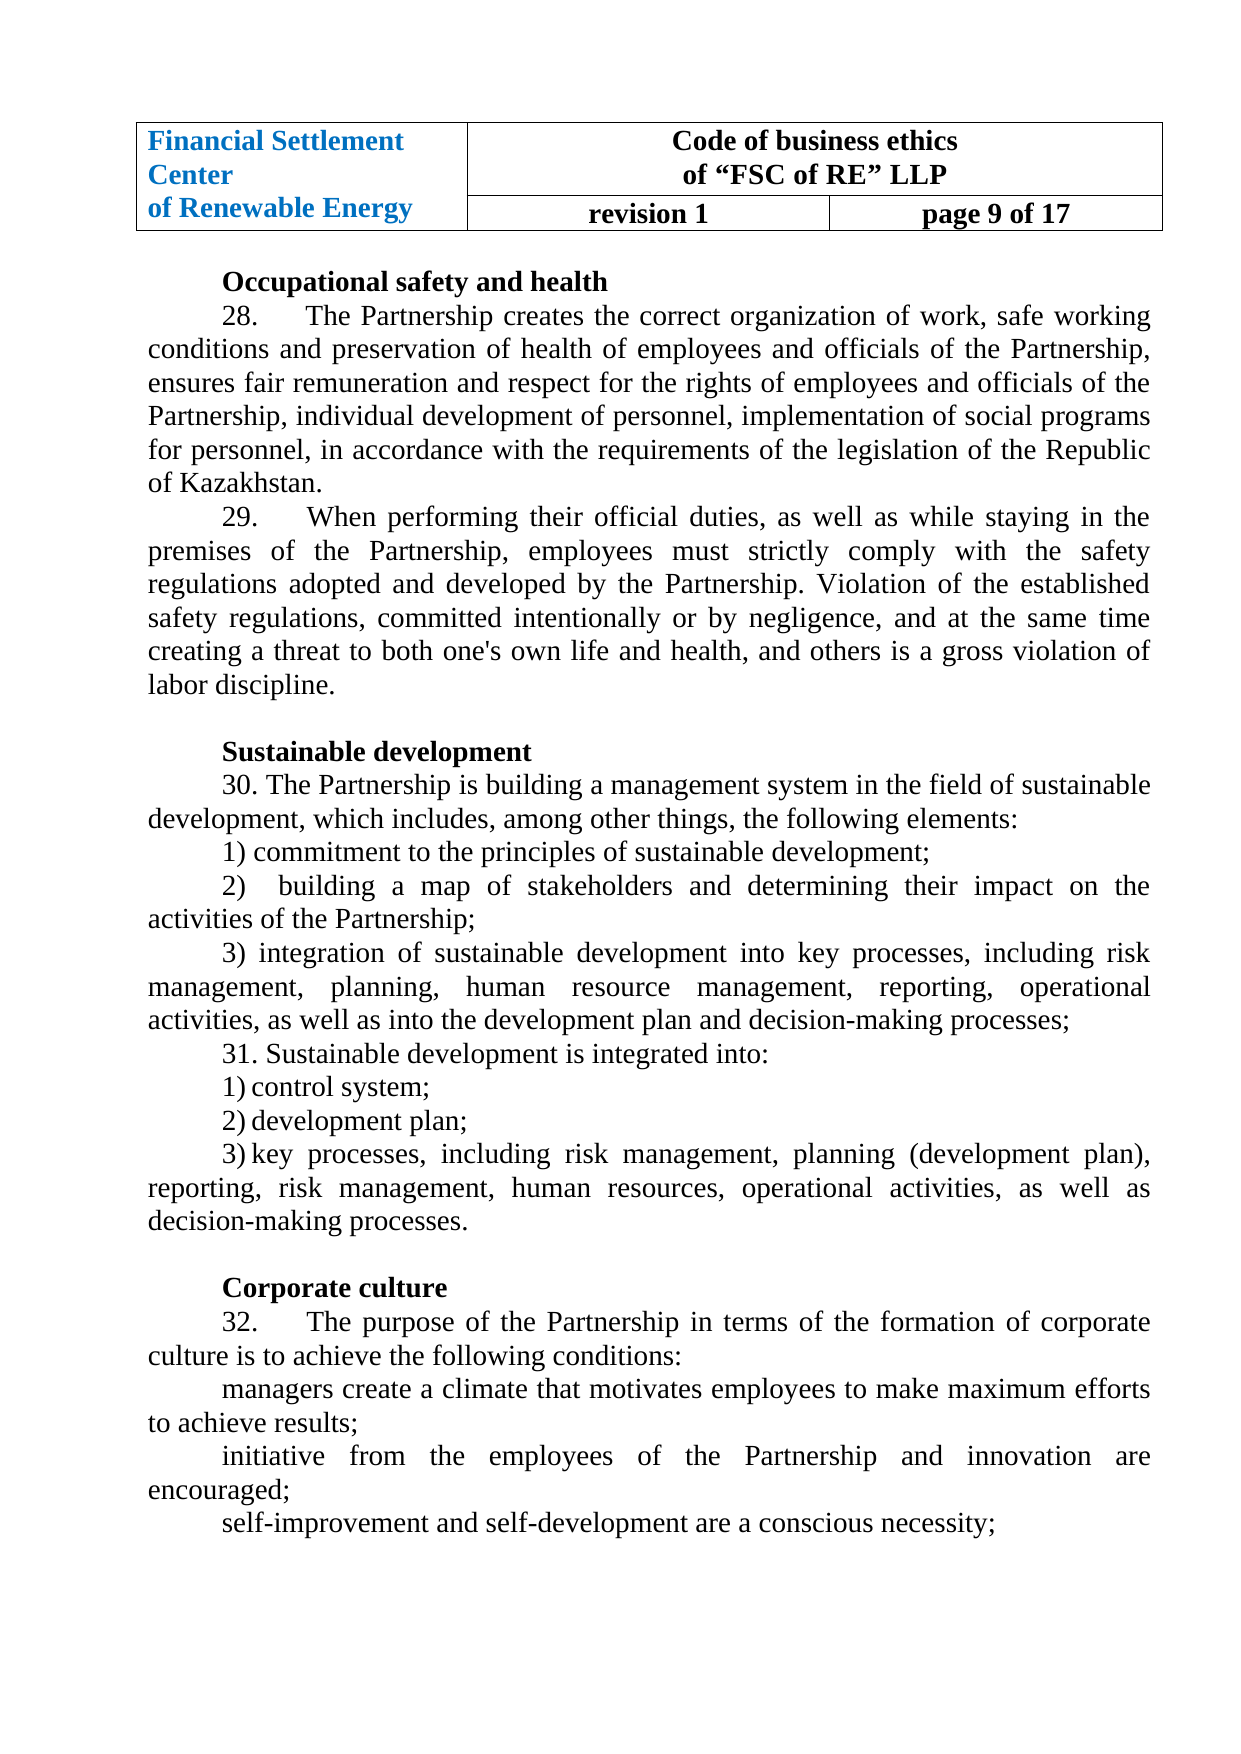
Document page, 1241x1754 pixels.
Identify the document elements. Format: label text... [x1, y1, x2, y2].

table_cell revision 1 [468, 196, 829, 230]
list The Partnership creates the correct organization of work, safe working conditions and preservation of health of employees and officials of the Partnership, ensures fair remuneration and respect for the rights of employees and officials of the Partnership, individual development of personnel, implementation of social programs for personnel, in accordance with the requirements of the legislation of the Republic of Kazakhstan. [148, 298, 1152, 499]
text 2) building a map of stakeholders and determining their impact on the activities of the Partnership; [148, 868, 1152, 935]
text initiative from the employees of the Partnership and innovation are encouraged; [148, 1438, 1152, 1505]
list development plan; [148, 1103, 1152, 1136]
list key processes, including risk management, planning (development plan), reporting, risk management, human resources, operational activities, as well as decision-making processes. [148, 1136, 1152, 1237]
list 30. The Partnership is building a management system in the field of sustainable development, which includes, among other things, the following elements: [148, 767, 1152, 834]
list 1) commitment to the principles of sustainable development; [148, 834, 1152, 868]
text Occupational safety and health [148, 264, 1152, 298]
text Sustainable development [148, 734, 1152, 767]
text 31. Sustainable development is integrated into: [148, 1036, 1152, 1069]
list The purpose of the Partnership in terms of the formation of corporate culture is to achieve the following conditions: [148, 1304, 1152, 1371]
text Corporate culture [148, 1271, 1152, 1304]
list control system; [148, 1069, 1152, 1103]
table_header Code of business ethics of “FSC of RE” LLP [468, 123, 1162, 195]
text managers create a climate that motivates employees to make maximum efforts to achieve results; [148, 1371, 1152, 1438]
table_header Financial Settlement Center of Renewable Energy [137, 123, 467, 230]
list When performing their official duties, as well as while staying in the premises of the Partnership, employees must strictly comply with the safety regulations adopted and developed by the Partnership. Violation of the established safety regulations, committed intentionally or by negligence, and at the same time creating a threat to both one's own life and health, and others is a gross violation of labor discipline. [148, 499, 1152, 700]
table_cell page 9 of 17 [830, 196, 1162, 230]
text self-improvement and self-development are a conscious necessity; [148, 1505, 1152, 1539]
text 3) integration of sustainable development into key processes, including risk management, planning, human resource management, reporting, operational activities, as well as into the development plan and decision-making processes; [148, 935, 1152, 1036]
